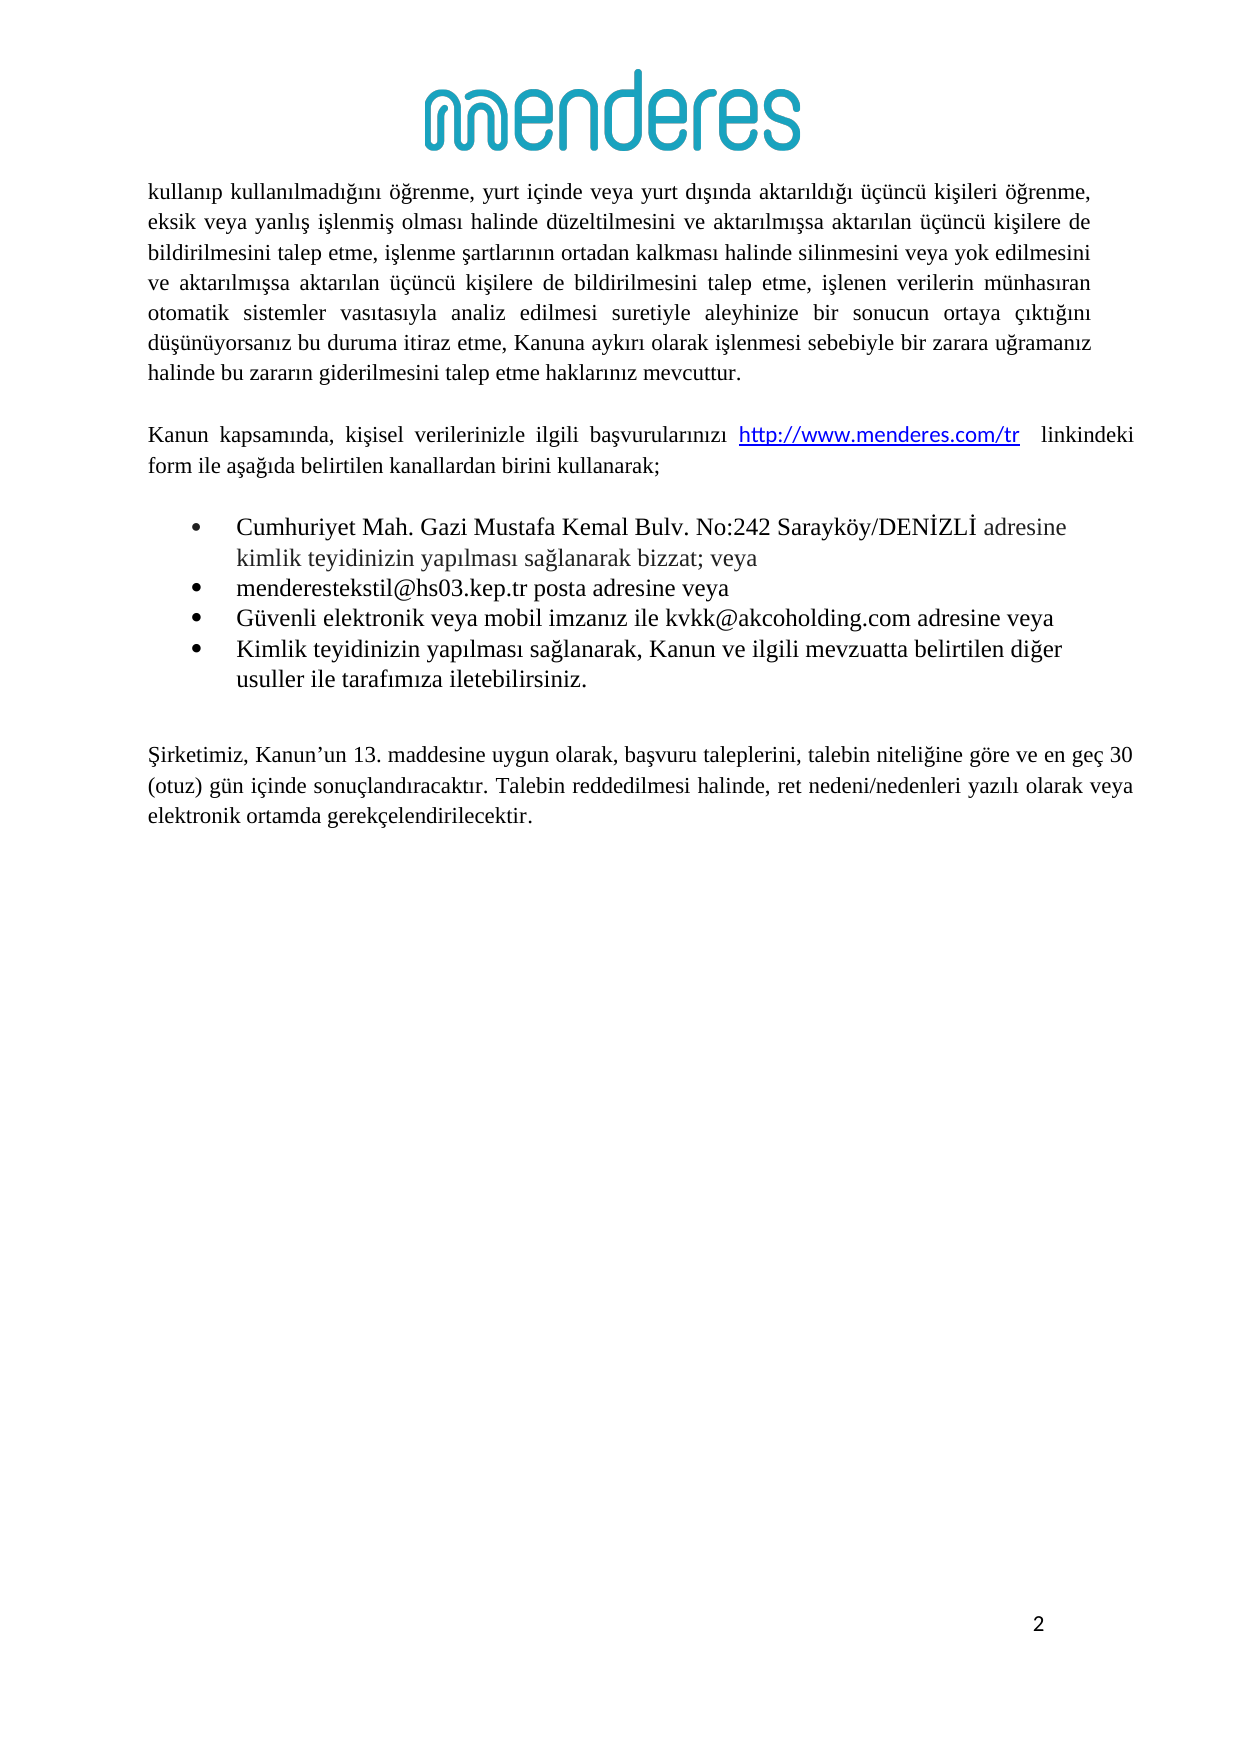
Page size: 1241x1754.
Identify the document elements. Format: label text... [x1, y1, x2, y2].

picture [425, 69, 801, 151]
list Cumhuriyet Mah. Gazi Mustafa Kemal Bulv. No:242 Sarayköy/DENİZLİ adresine kimlik teyidinizin yapılması sağlanarak bizzat; veya [192, 512, 1134, 571]
list Kimlik teyidinizin yapılması sağlanarak, Kanun ve ilgili mevzuatta belirtilen diğer usuller ile tarafımıza iletebilirsiniz. [192, 634, 1134, 693]
list menderestekstil@hs03.kep.tr posta adresine veya [192, 573, 1134, 602]
list Güvenli elektronik veya mobil imzanız ile kvkk@akcoholding.com adresine veya [192, 603, 1134, 632]
text Kanun kapsamında, kişisel verilerinizle ilgili başvurularınızı http://www.menderes.com/tr linkindeki form ile aşağıda belirtilen kanallardan birini kullanarak; [148, 420, 1134, 478]
text Şirketimiz, Kanun’un 13. maddesine uygun olarak, başvuru taleplerini, talebin niteliğine göre ve en geç 30 (otuz) gün içinde sonuçlandıracaktır. Talebin reddedilmesi halinde, ret nedeni/nedenleri yazılı olarak veya elektronik ortamda gerekçelendirilecektir. [148, 742, 1134, 828]
